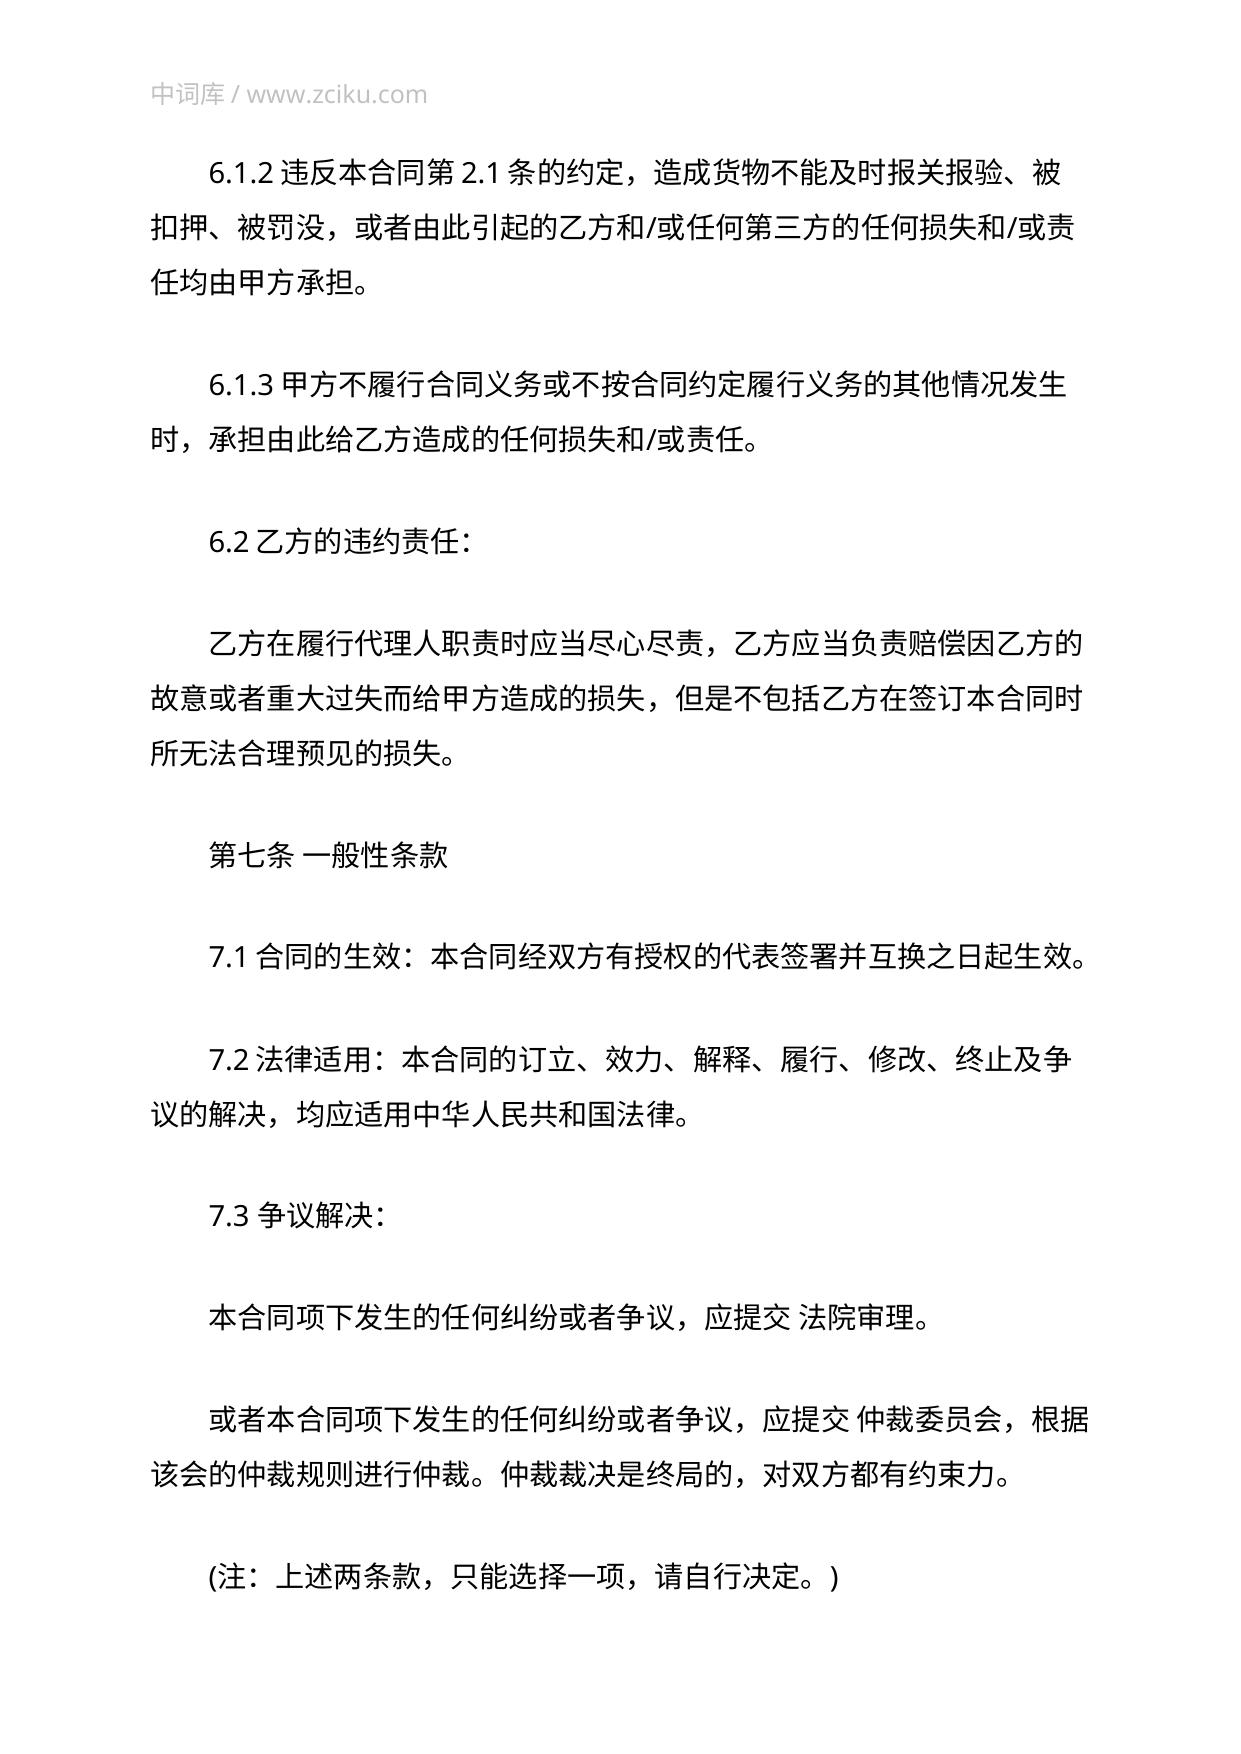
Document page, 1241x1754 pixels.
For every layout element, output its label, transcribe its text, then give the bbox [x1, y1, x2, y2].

text 6.1.2违反本合同第2.1条的约定，造成货物不能及时报关报验、被扣押、被罚没，或者由此引起的乙方和/或任何第三方的任何损失和/或责任均由甲方承担。 [150, 150, 1090, 302]
text 本合同项下发生的任何纠纷或者争议，应提交 法院审理。 [150, 1295, 1090, 1337]
text 7.3 争议解决： [150, 1193, 1090, 1235]
text 或者本合同项下发生的任何纠纷或者争议，应提交 仲裁委员会，根据该会的仲裁规则进行仲裁。仲裁裁决是终局的，对双方都有约束力。 [150, 1397, 1090, 1494]
text 7.2法律适用：本合同的订立、效力、解释、履行、修改、终止及争议的解决，均应适用中华人民共和国法律。 [150, 1036, 1090, 1133]
text 6.2乙方的违约责任： [150, 519, 1090, 561]
text (注：上述两条款，只能选择一项，请自行决定。) [150, 1553, 1090, 1596]
text 乙方在履行代理人职责时应当尽心尽责，乙方应当负责赔偿因乙方的故意或者重大过失而给甲方造成的损失，但是不包括乙方在签订本合同时所无法合理预见的损失。 [150, 621, 1090, 773]
text 7.1合同的生效：本合同经双方有授权的代表签署并互换之日起生效。 [150, 934, 1090, 976]
text 第七条 一般性条款 [150, 832, 1090, 874]
text 6.1.3甲方不履行合同义务或不按合同约定履行义务的其他情况发生时，承担由此给乙方造成的任何损失和/或责任。 [150, 362, 1090, 459]
